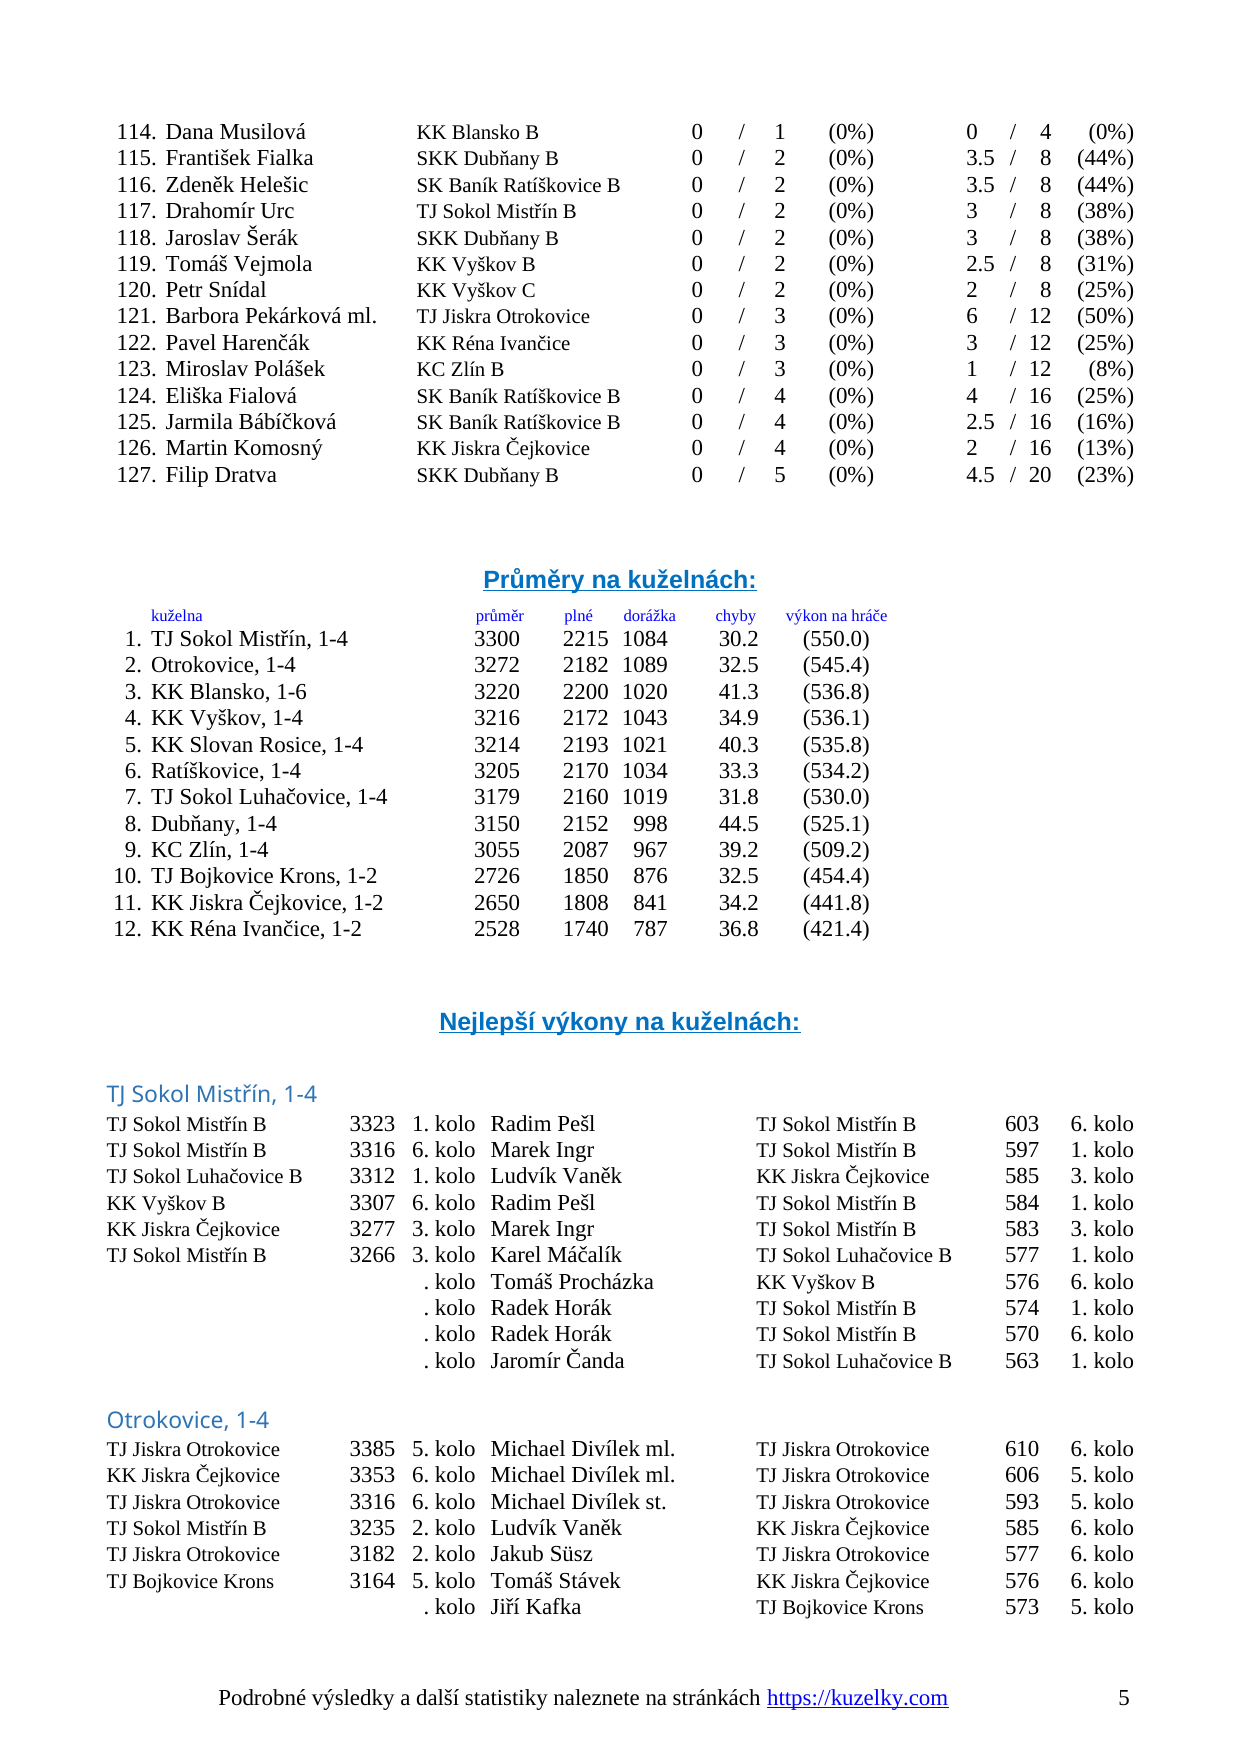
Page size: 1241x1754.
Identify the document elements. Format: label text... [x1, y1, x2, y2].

text 125. Jarmila Bábíčková SK Baník Ratíškovice B 0 / 4 (0%) 2.5 / 16 (16%) [106, 408, 1134, 434]
text 123. Miroslav Polášek KC Zlín B 0 / 3 (0%) 1 / 12 (8%) [106, 355, 1134, 382]
text 117. Drahomír Urc TJ Sokol Mistřín B 0 / 2 (0%) 3 / 8 (38%) [106, 197, 1134, 223]
text 8. Dubňany, 1-4 3150 2152 998 44.5 (525.1) [106, 810, 1134, 836]
subtitle TJ Sokol Mistřín, 1-4 [106, 1078, 1134, 1110]
text TJ Sokol Mistřín B 3316 6. kolo Marek Ingr TJ Sokol Mistřín B 597 1. kolo [106, 1136, 1134, 1162]
text 11. KK Jiskra Čejkovice, 1-2 2650 1808 841 34.2 (441.8) [106, 889, 1134, 915]
text 12. KK Réna Ivančice, 1-2 2528 1740 787 36.8 (421.4) [106, 915, 1134, 941]
text Průměry na kuželnách: [94, 565, 1145, 593]
text TJ Jiskra Otrokovice 3182 2. kolo Jakub Süsz TJ Jiskra Otrokovice 577 6. kolo [106, 1540, 1134, 1567]
text KK Vyškov B 3307 6. kolo Radim Pešl TJ Sokol Mistřín B 584 1. kolo [106, 1189, 1134, 1215]
text 118. Jaroslav Šerák SKK Dubňany B 0 / 2 (0%) 3 / 8 (38%) [106, 223, 1134, 250]
text 121. Barbora Pekárková ml. TJ Jiskra Otrokovice 0 / 3 (0%) 6 / 12 (50%) [106, 303, 1134, 329]
text TJ Jiskra Otrokovice 3316 6. kolo Michael Divílek st. TJ Jiskra Otrokovice 593 5. kolo [106, 1488, 1134, 1514]
text TJ Sokol Mistřín B 3235 2. kolo Ludvík Vaněk KK Jiskra Čejkovice 585 6. kolo [106, 1514, 1134, 1540]
text 6. Ratíškovice, 1-4 3205 2170 1034 33.3 (534.2) [106, 757, 1134, 783]
text kuželna průměr plné dorážka chyby výkon na hráče [106, 606, 1134, 625]
text KK Jiskra Čejkovice 3353 6. kolo Michael Divílek ml. TJ Jiskra Otrokovice 606 5. kolo [106, 1461, 1134, 1488]
text TJ Sokol Mistřín B 3323 1. kolo Radim Pešl TJ Sokol Mistřín B 603 6. kolo [106, 1110, 1134, 1136]
text TJ Jiskra Otrokovice 3385 5. kolo Michael Divílek ml. TJ Jiskra Otrokovice 610 6. kolo [106, 1435, 1134, 1461]
text . kolo Tomáš Procházka KK Vyškov B 576 6. kolo [106, 1268, 1134, 1294]
text TJ Sokol Luhačovice B 3312 1. kolo Ludvík Vaněk KK Jiskra Čejkovice 585 3. kolo [106, 1162, 1134, 1189]
text 119. Tomáš Vejmola KK Vyškov B 0 / 2 (0%) 2.5 / 8 (31%) [106, 250, 1134, 276]
text Nejlepší výkony na kuželnách: [94, 1007, 1145, 1035]
text 1. TJ Sokol Mistřín, 1-4 3300 2215 1084 30.2 (550.0) [106, 625, 1134, 652]
text . kolo Jaromír Čanda TJ Sokol Luhačovice B 563 1. kolo [106, 1347, 1134, 1373]
text 127. Filip Dratva SKK Dubňany B 0 / 5 (0%) 4.5 / 20 (23%) [106, 461, 1134, 487]
text 9. KC Zlín, 1-4 3055 2087 967 39.2 (509.2) [106, 836, 1134, 862]
text 120. Petr Snídal KK Vyškov C 0 / 2 (0%) 2 / 8 (25%) [106, 276, 1134, 303]
text 126. Martin Komosný KK Jiskra Čejkovice 0 / 4 (0%) 2 / 16 (13%) [106, 434, 1134, 461]
text 5. KK Slovan Rosice, 1-4 3214 2193 1021 40.3 (535.8) [106, 731, 1134, 757]
text . kolo Radek Horák TJ Sokol Mistřín B 574 1. kolo [106, 1294, 1134, 1321]
text 116. Zdeněk Helešic SK Baník Ratíškovice B 0 / 2 (0%) 3.5 / 8 (44%) [106, 171, 1134, 197]
text TJ Bojkovice Krons 3164 5. kolo Tomáš Stávek KK Jiskra Čejkovice 576 6. kolo [106, 1567, 1134, 1593]
text . kolo Radek Horák TJ Sokol Mistřín B 570 6. kolo [106, 1321, 1134, 1347]
text KK Jiskra Čejkovice 3277 3. kolo Marek Ingr TJ Sokol Mistřín B 583 3. kolo [106, 1215, 1134, 1241]
text 2. Otrokovice, 1-4 3272 2182 1089 32.5 (545.4) [106, 652, 1134, 678]
text 124. Eliška Fialová SK Baník Ratíškovice B 0 / 4 (0%) 4 / 16 (25%) [106, 382, 1134, 408]
subtitle Otrokovice, 1-4 [106, 1404, 1134, 1435]
text 10. TJ Bojkovice Krons, 1-2 2726 1850 876 32.5 (454.4) [106, 862, 1134, 889]
text . kolo Jiří Kafka TJ Bojkovice Krons 573 5. kolo [106, 1593, 1134, 1619]
text 114. Dana Musilová KK Blansko B 0 / 1 (0%) 0 / 4 (0%) [106, 118, 1134, 144]
text 4. KK Vyškov, 1-4 3216 2172 1043 34.9 (536.1) [106, 704, 1134, 731]
text 122. Pavel Harenčák KK Réna Ivančice 0 / 3 (0%) 3 / 12 (25%) [106, 329, 1134, 355]
text 3. KK Blansko, 1-6 3220 2200 1020 41.3 (536.8) [106, 678, 1134, 704]
text TJ Sokol Mistřín B 3266 3. kolo Karel Máčalík TJ Sokol Luhačovice B 577 1. kolo [106, 1241, 1134, 1268]
text 7. TJ Sokol Luhačovice, 1-4 3179 2160 1019 31.8 (530.0) [106, 783, 1134, 810]
text 115. František Fialka SKK Dubňany B 0 / 2 (0%) 3.5 / 8 (44%) [106, 144, 1134, 171]
